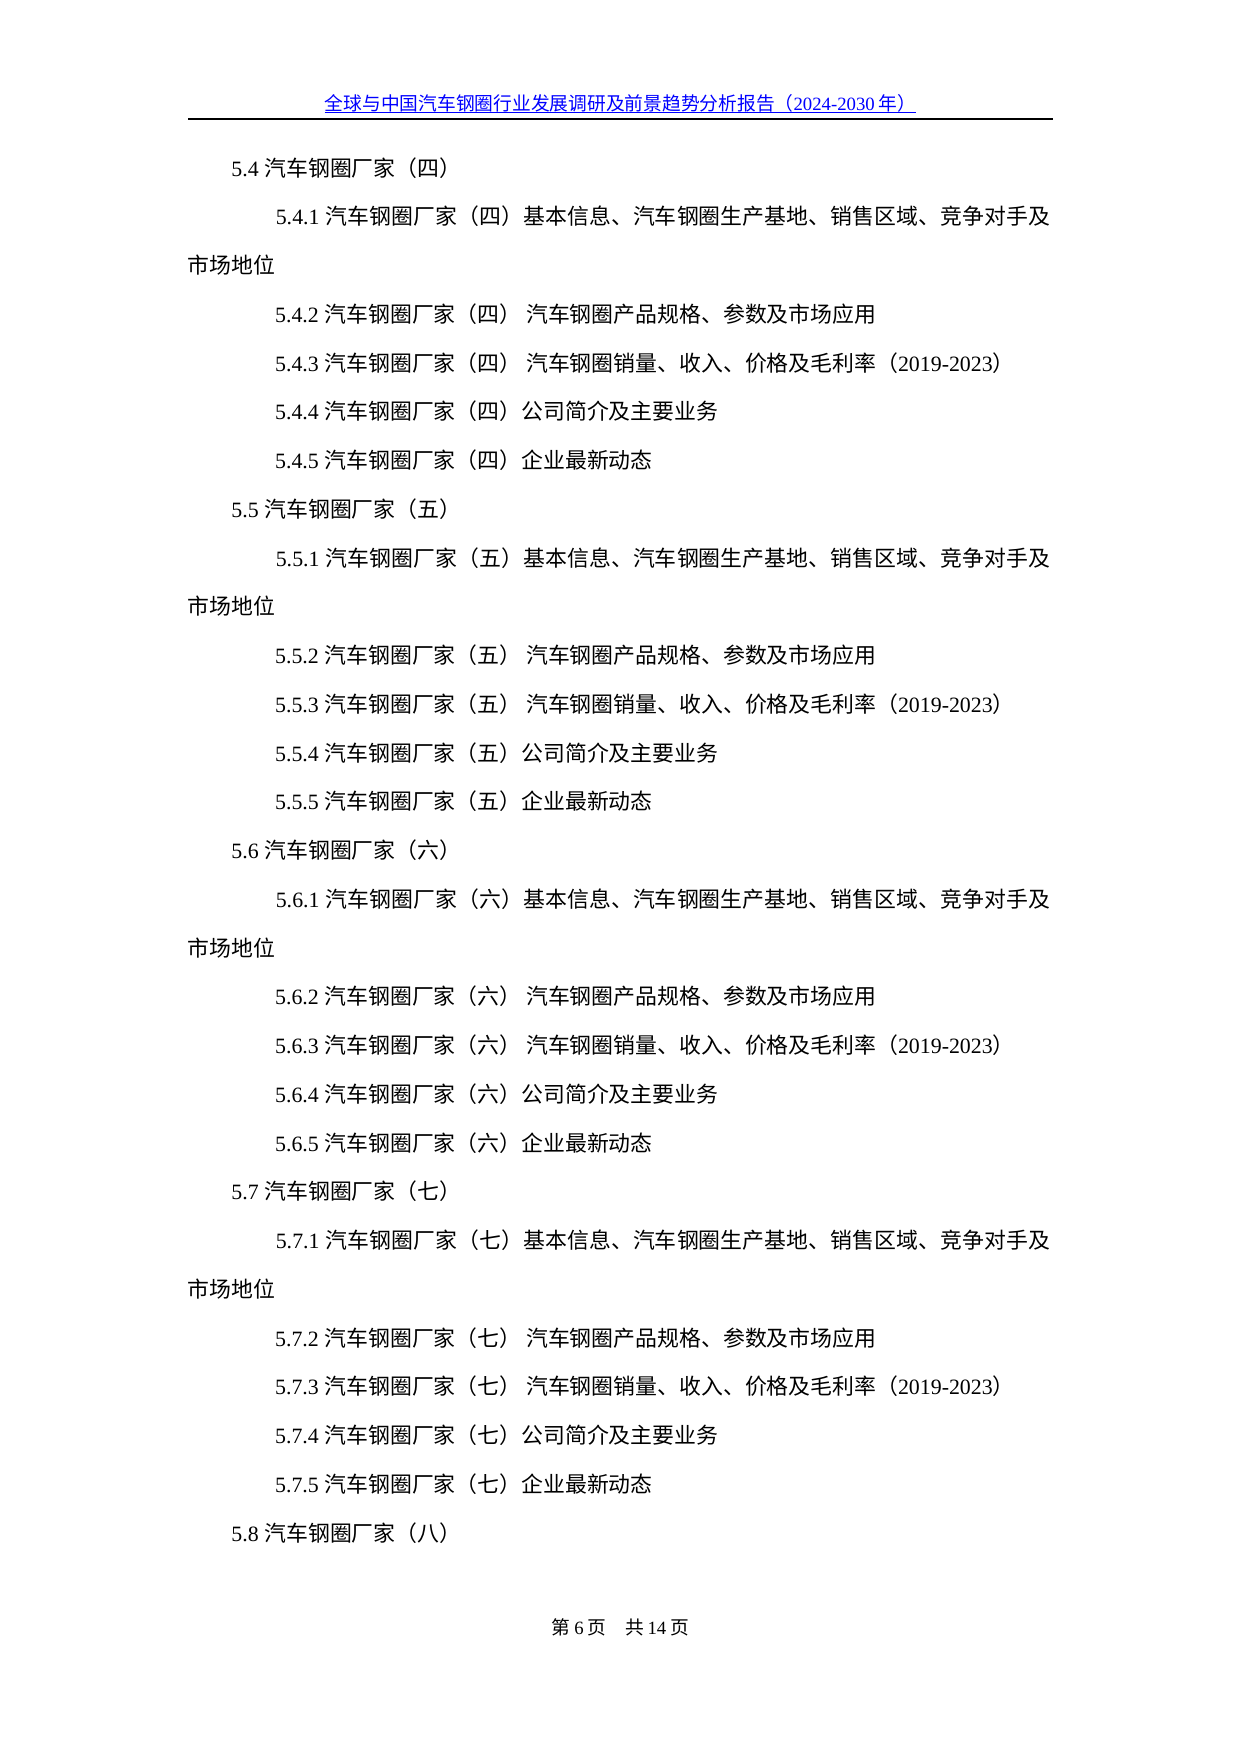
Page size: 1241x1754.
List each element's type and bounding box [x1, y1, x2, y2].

text [187, 150, 1053, 1548]
